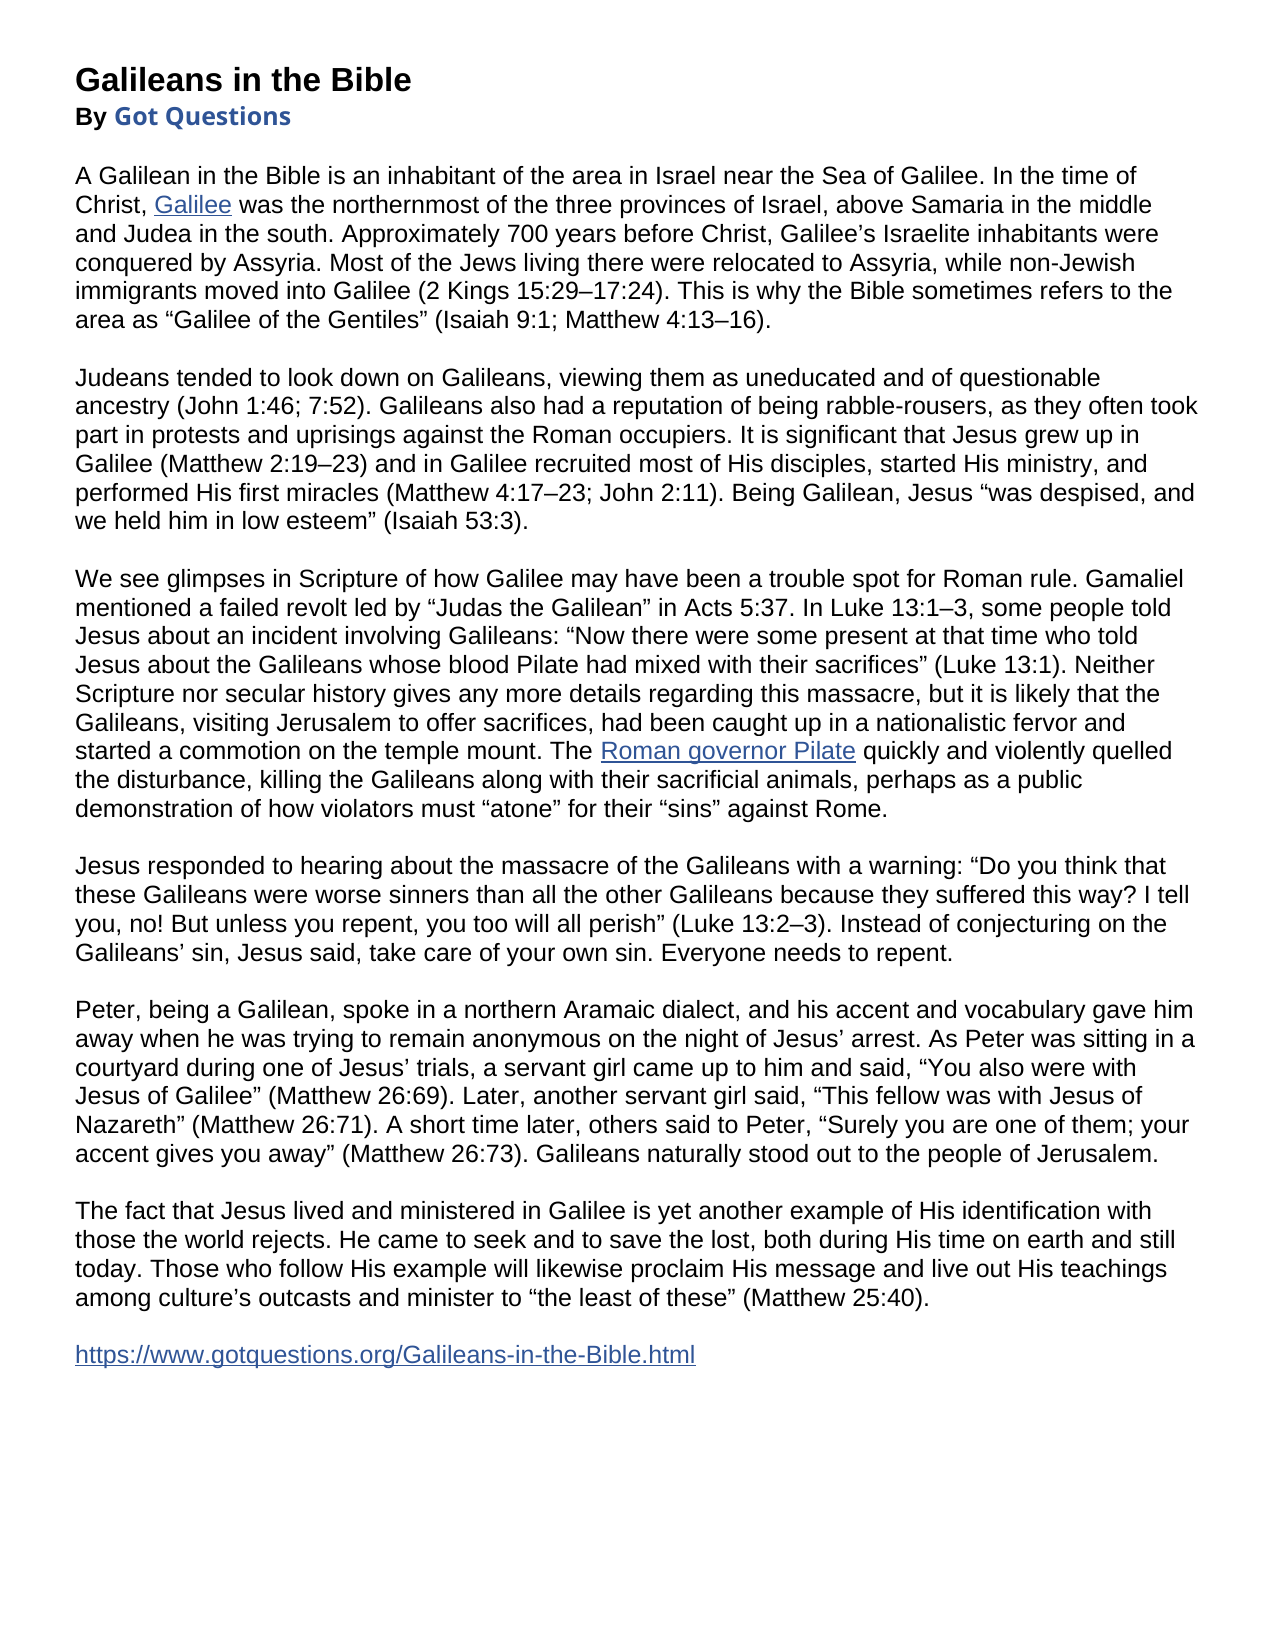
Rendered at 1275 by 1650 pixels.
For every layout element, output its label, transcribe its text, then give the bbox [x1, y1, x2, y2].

text https://www.gotquestions.org/Galileans-in-the-Bible.html [75, 1340, 1200, 1369]
text By Got Questions A Galilean in the Bible is an inhabitant of the area in Israel near the Sea of Galilee. In the time of Christ, Galilee was the northernmost of the three provinces of Israel, above Samaria in the middle and Judea in the south. Approximately 700 years before Christ, Galilee’s Israelite inhabitants were conquered by Assyria. Most of the Jews living there were relocated to Assyria, while non-Jewish immigrants moved into Galilee (2 Kings 15:29–17:24). This is why the Bible sometimes refers to the area as “Galilee of the Gentiles” (Isaiah 9:1; Matthew 4:13–16). Judeans tended to look down on Galileans, viewing them as uneducated and of questionable ancestry (John 1:46; 7:52). Galileans also had a reputation of being rabble-rousers, as they often took part in protests and uprisings against the Roman occupiers. It is significant that Jesus grew up in Galilee (Matthew 2:19–23) and in Galilee recruited most of His disciples, started His ministry, and performed His first miracles (Matthew 4:17–23; John 2:11). Being Galilean, Jesus “was despised, and we held him in low esteem” (Isaiah 53:3). We see glimpses in Scripture of how Galilee may have been a trouble spot for Roman rule. Gamaliel mentioned a failed revolt led by “Judas the Galilean” in Acts 5:37. In Luke 13:1–3, some people told Jesus about an incident involving Galileans: “Now there were some present at that time who told Jesus about the Galileans whose blood Pilate had mixed with their sacrifices” (Luke 13:1). Neither Scripture nor secular history gives any more details regarding this massacre, but it is likely that the Galileans, visiting Jerusalem to offer sacrifices, had been caught up in a nationalistic fervor and started a commotion on the temple mount. The Roman governor Pilate quickly and violently quelled the disturbance, killing the Galileans along with their sacrificial animals, perhaps as a public demonstration of how violators must “atone” for their “sins” against Rome. Jesus responded to hearing about the massacre of the Galileans with a warning: “Do you think that these Galileans were worse sinners than all the other Galileans because they suffered this way? I tell you, no! But unless you repent, you too will all perish” (Luke 13:2–3). Instead of conjecturing on the Galileans’ sin, Jesus said, take care of your own sin. Everyone needs to repent. Peter, being a Galilean, spoke in a northern Aramaic dialect, and his accent and vocabulary gave him away when he was trying to remain anonymous on the night of Jesus’ arrest. As Peter was sitting in a courtyard during one of Jesus’ trials, a servant girl came up to him and said, “You also were with Jesus of Galilee” (Matthew 26:69). Later, another servant girl said, “This fellow was with Jesus of Nazareth” (Matthew 26:71). A short time later, others said to Peter, “Surely you are one of them; your accent gives you away” (Matthew 26:73). Galileans naturally stood out to the people of Jerusalem. The fact that Jesus lived and ministered in Galilee is yet another example of His identification with those the world rejects. He came to seek and to save the lost, both during His time on earth and still today. Those who follow His example will likewise proclaim His message and live out His teachings among culture’s outcasts and minister to “the least of these” (Matthew 25:40). [75, 98, 1200, 1311]
text Galileans in the Bible [75, 60, 1200, 98]
